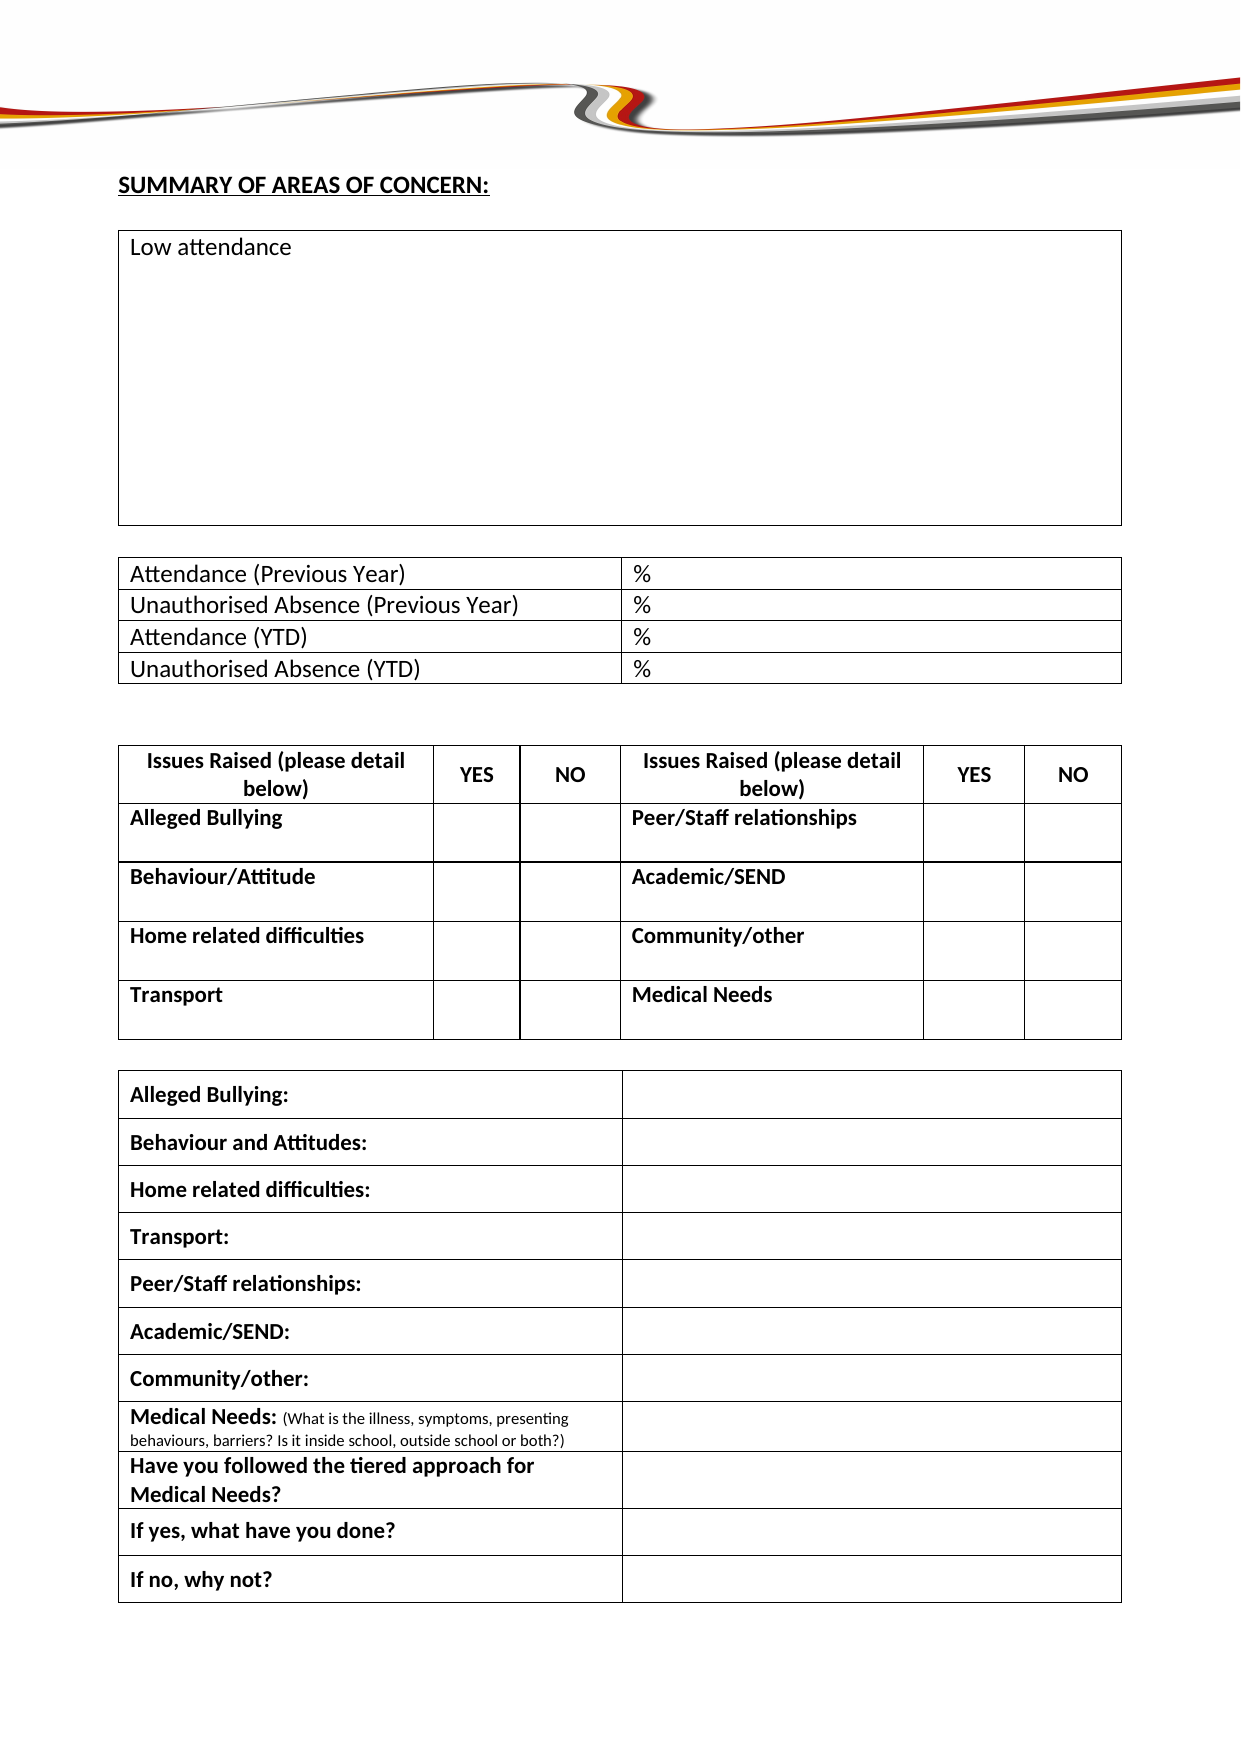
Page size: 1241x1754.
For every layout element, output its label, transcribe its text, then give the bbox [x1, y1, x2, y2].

table_header NO [521, 746, 620, 802]
table_header YES [434, 746, 519, 802]
table_cell Transport: [119, 1213, 622, 1259]
table_cell [623, 1308, 1121, 1354]
table_header Issues Raised (please detail below) [621, 746, 923, 802]
table_cell Unauthorised Absence (Previous Year) [119, 590, 621, 620]
table_cell Attendance (YTD) [119, 621, 621, 652]
table_cell [521, 981, 620, 1039]
table_cell Home related difficulties [119, 922, 433, 979]
table_cell Community/other: [119, 1355, 622, 1401]
table_cell [1025, 981, 1121, 1039]
table_cell Medical Needs: (What is the illness, symptoms, presenting behaviours, barriers? Is it inside school, outside school or both?) [119, 1402, 622, 1451]
table_header NO [1025, 746, 1121, 802]
table_cell [924, 922, 1024, 979]
table_cell If no, why not? [119, 1556, 622, 1602]
table_header Alleged Bullying: [119, 1071, 622, 1117]
table_cell [1025, 922, 1121, 979]
table_cell Community/other [621, 922, 923, 979]
table_cell Have you followed the tiered approach for Medical Needs? [119, 1452, 622, 1508]
table_header % [622, 558, 1121, 588]
table_cell [623, 1556, 1121, 1602]
table_cell [1025, 804, 1121, 861]
table_cell [924, 981, 1024, 1039]
table_cell [521, 804, 620, 861]
table_cell Academic/SEND: [119, 1308, 622, 1354]
table_header YES [924, 746, 1024, 802]
table_cell Unauthorised Absence (YTD) [119, 653, 621, 683]
table_cell [434, 922, 519, 979]
table_cell Behaviour and Attitudes: [119, 1119, 622, 1165]
table_cell Transport [119, 981, 433, 1039]
table_cell % [622, 653, 1121, 683]
table_cell Alleged Bullying [119, 804, 433, 861]
table_cell [434, 804, 519, 861]
table_cell [623, 1509, 1121, 1555]
table_cell If yes, what have you done? [119, 1509, 622, 1555]
table_cell [1025, 863, 1121, 921]
table_cell [623, 1119, 1121, 1165]
table_cell [434, 981, 519, 1039]
table_cell [623, 1260, 1121, 1307]
picture [0, 0, 1241, 169]
table_cell [924, 804, 1024, 861]
table_cell Peer/Staff relationships: [119, 1260, 622, 1307]
table_cell Home related difficulties: [119, 1166, 622, 1212]
table_header [623, 1071, 1121, 1117]
table_cell Behaviour/Attitude [119, 863, 433, 921]
table_cell [521, 863, 620, 921]
table_cell % [622, 590, 1121, 620]
table_cell [521, 922, 620, 979]
table_cell [434, 863, 519, 921]
table_cell [623, 1402, 1121, 1451]
table_header Issues Raised (please detail below) [119, 746, 433, 802]
table_cell [623, 1213, 1121, 1259]
table_cell [924, 863, 1024, 921]
table_cell Peer/Staff relationships [621, 804, 923, 861]
text SUMMARY OF AREAS OF CONCERN: [118, 44, 1122, 199]
table_cell % [622, 621, 1121, 652]
table_cell Academic/SEND [621, 863, 923, 921]
table_cell [623, 1355, 1121, 1401]
table_header Low attendance [119, 231, 1121, 525]
table_cell Medical Needs [621, 981, 923, 1039]
table_cell [623, 1166, 1121, 1212]
table_header Attendance (Previous Year) [119, 558, 621, 588]
table_cell [623, 1452, 1121, 1508]
